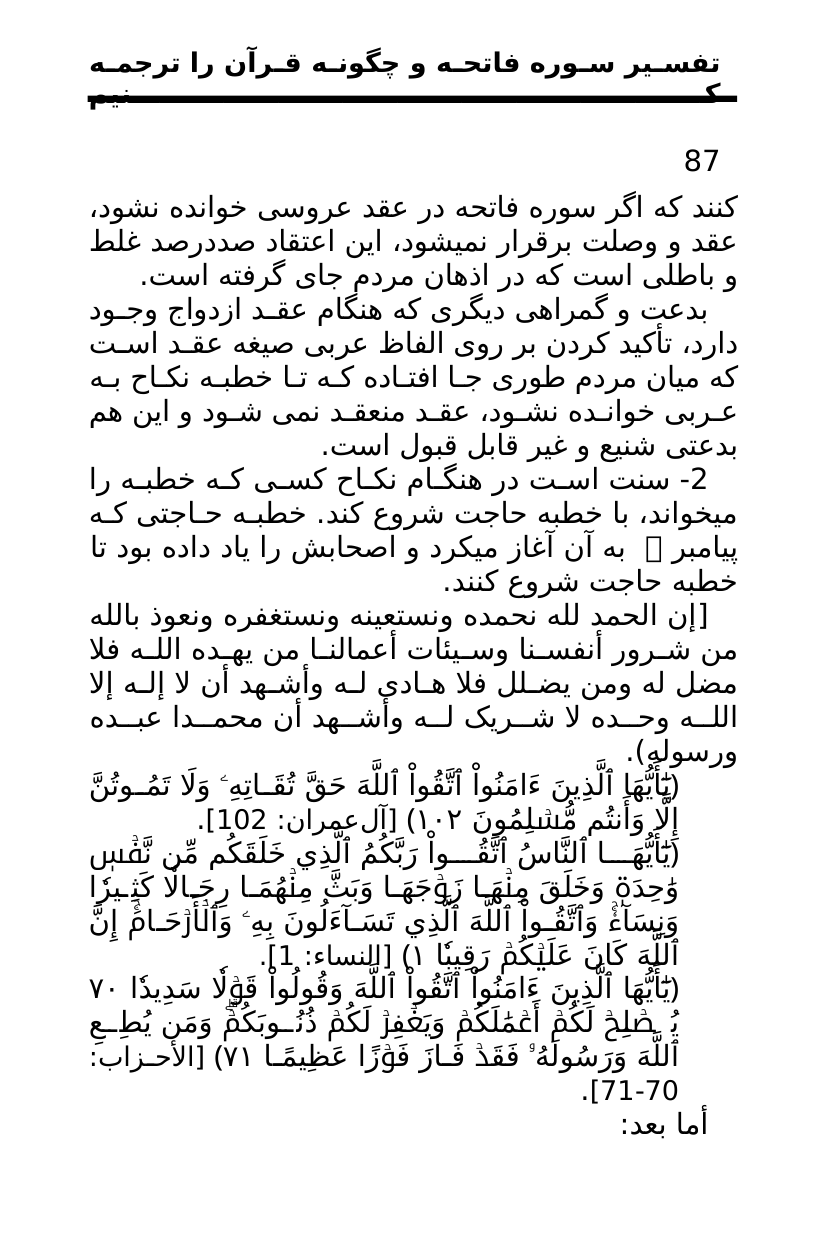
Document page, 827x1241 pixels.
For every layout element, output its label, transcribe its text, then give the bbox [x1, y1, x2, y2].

text ﴿يَٰٓأَيُّهَا ٱلَّذِينَ ءَامَنُواْ ٱتَّقُواْ ٱللَّهَ وَقُولُواْ قَوۡلٗا سَدِيدٗا ٧٠ يُصۡلِحۡ لَكُمۡ أَعۡمَٰلَكُمۡ وَيَغۡفِرۡ لَكُمۡ ذُنُوبَكُمۡۗ وَمَن يُطِعِ ٱللَّهَ وَرَسُولَهُۥ فَقَدۡ فَازَ فَوۡزًا عَظِيمًا ٧١﴾ [الأحزاب: 70-71]. [89, 972, 679, 1108]
text ﴿يَٰٓأَيُّهَا ٱلنَّاسُ ٱتَّقُواْ رَبَّكُمُ ٱلَّذِي خَلَقَكُم مِّن نَّفۡسٖ وَٰحِدَةٖ وَخَلَقَ مِنۡهَا زَوۡجَهَا وَبَثَّ مِنۡهُمَا رِجَالٗا كَثِيرٗا وَنِسَآءٗۚ وَٱتَّقُواْ ٱللَّهَ ٱلَّذِي تَسَآءَلُونَ بِهِۦ وَٱلۡأَرۡحَامَۚ إِنَّ ٱللَّهَ كَانَ عَلَيۡكُمۡ رَقِيبٗا ١﴾ [النساء: 1]. [89, 836, 679, 972]
text 2- سنت است در هنگام نکاح کسی که خطبه را می‏خواند، با خطبه حاجت شروع کند. خطبه حاجتی که پیامبر به آن آغاز می‏کرد و اصحابش را یاد داده بود تا خطبه حاجت شروع کنند. [89, 462, 738, 598]
text ﴿يَٰٓأَيُّهَا ٱلَّذِينَ ءَامَنُواْ ٱتَّقُواْ ٱللَّهَ حَقَّ تُقَاتِهِۦ وَلَا تَمُوتُنَّ إِلَّا وَأَنتُم مُّسۡلِمُونَ ١٠٢﴾ [آل‌عمران: 102]. [89, 768, 679, 836]
text [إن الحمد لله نحمده ونستعینه ونستغفره ونعوذ بالله من شرور أنفسنا وسیئات أعمالنا من یهده الله فلا مضل له ومن یضلل فلا هادی له وأشهد أن لا إله إلا الله وحده لا شریک له وأشهد أن محمدا عبده ورسوله). [89, 598, 738, 768]
text بدعت و گمراهی دیگری که هنگام عقد ازدواج وجود دارد، تأکید کردن بر روی الفاظ عربی صیغه عقد است که میان مردم طوری جا افتاده که تا خطبه نکاح به عربی خوانده نشود، عقد منعقد نمی شود و این هم بدعتی شنیع و غیر قابل قبول است. [89, 293, 738, 462]
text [89, 191, 738, 293]
text أما بعد: [89, 1108, 738, 1142]
